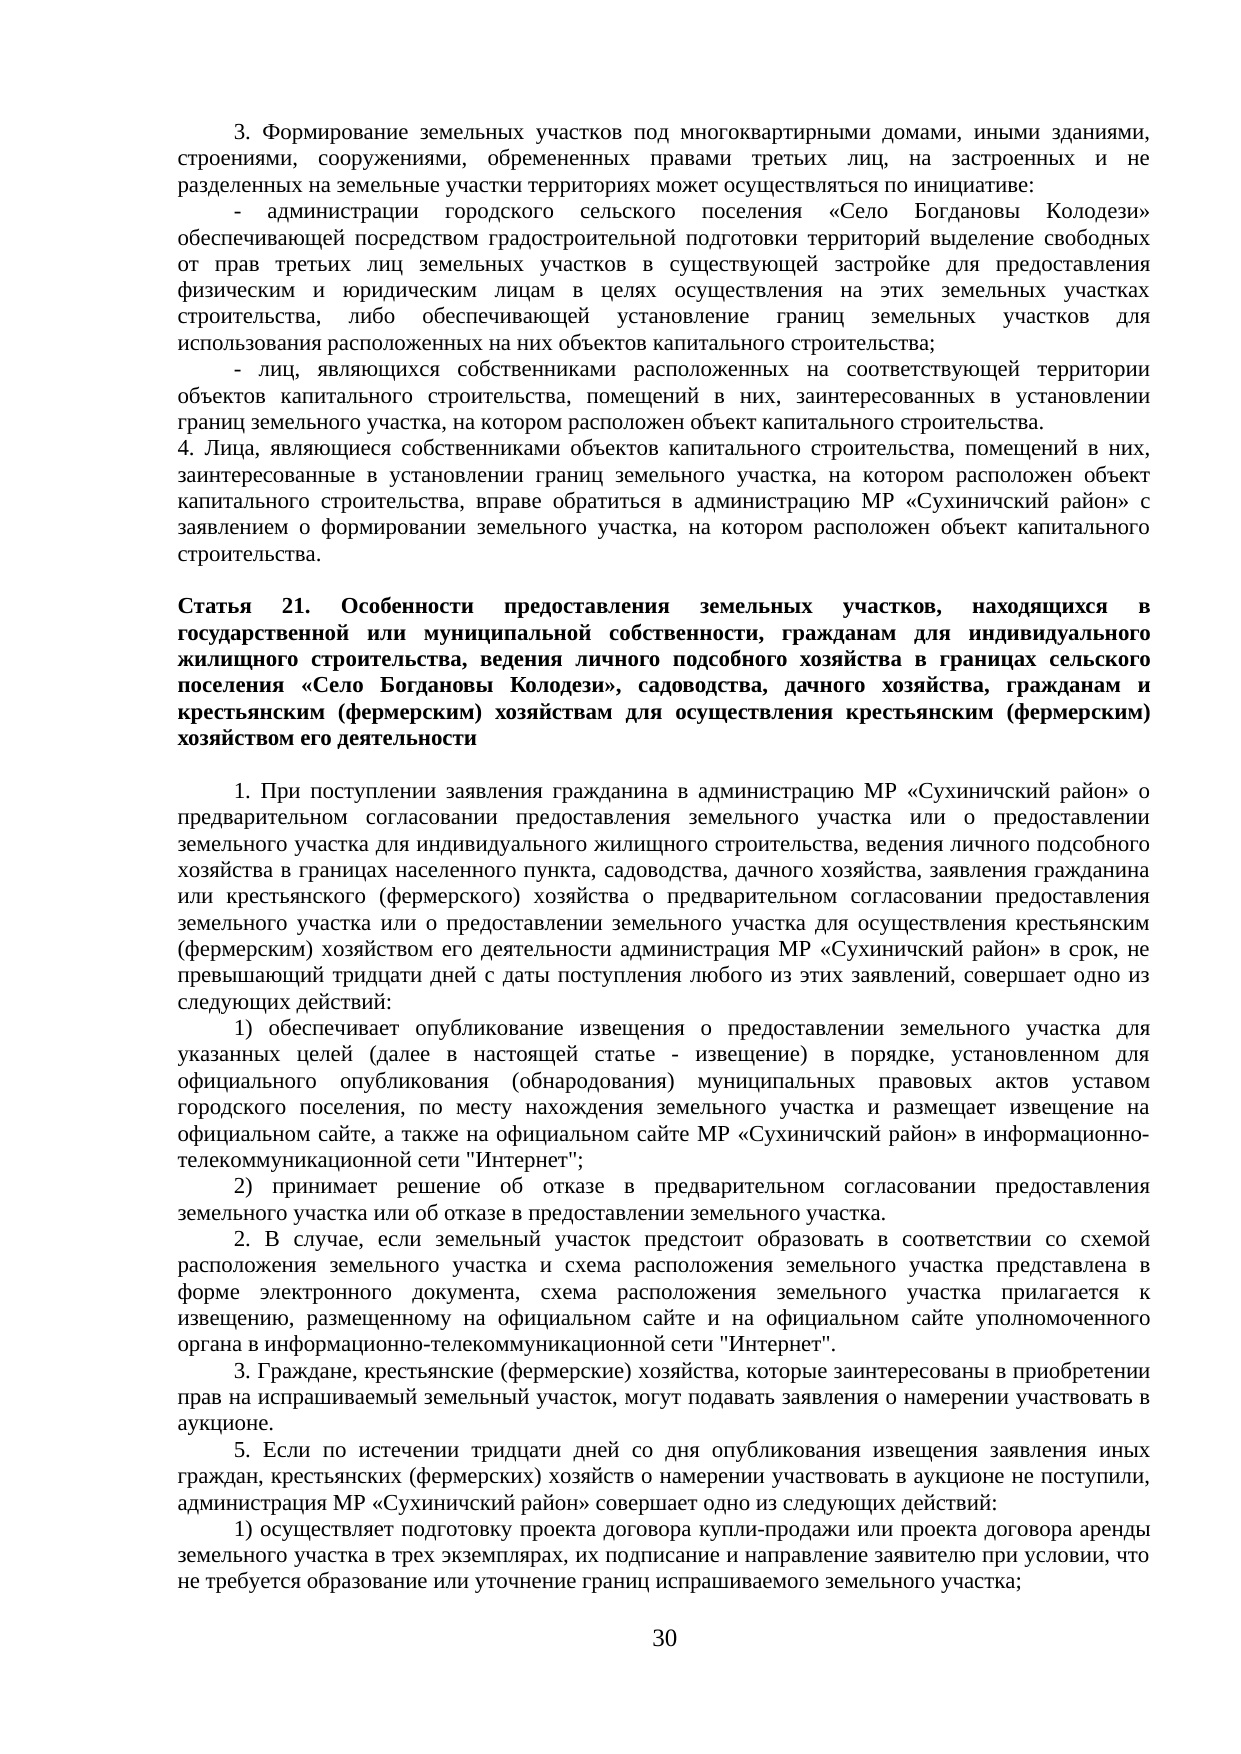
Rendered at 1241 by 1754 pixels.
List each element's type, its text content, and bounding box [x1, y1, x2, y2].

text 1) осуществляет подготовку проекта договора купли-продажи или проекта договора аренды земельного участка в трех экземплярах, их подписание и направление заявителю при условии, что не требуется образование или уточнение границ испрашиваемого земельного участка; [177, 1515, 1152, 1594]
text 1. При поступлении заявления гражданина в администрацию МР «Сухиничский район» о предварительном согласовании предоставления земельного участка или о предоставлении земельного участка для индивидуального жилищного строительства, ведения личного подсобного хозяйства в границах населенного пункта, садоводства, дачного хозяйства, заявления гражданина или крестьянского (фермерского) хозяйства о предварительном согласовании предоставления земельного участка или о предоставлении земельного участка для осуществления крестьянским (фермерским) хозяйством его деятельности администрация МР «Сухиничский район» в срок, не превышающий тридцати дней с даты поступления любого из этих заявлений, совершает одно из следующих действий: [177, 777, 1152, 1014]
text 3. Формирование земельных участков под многоквартирными домами, иными зданиями, строениями, сооружениями, обремененных правами третьих лиц, на застроенных и не разделенных на земельные участки территориях может осуществляться по инициативе: [177, 118, 1152, 197]
text 5. Если по истечении тридцати дней со дня опубликования извещения заявления иных граждан, крестьянских (фермерских) хозяйств о намерении участвовать в аукционе не поступили, администрация МР «Сухиничский район» совершает одно из следующих действий: [177, 1436, 1152, 1515]
text - администрации городского сельского поселения «Село Богдановы Колодези» обеспечивающей посредством градостроительной подготовки территорий выделение свободных от прав третьих лиц земельных участков в существующей застройке для предоставления физическим и юридическим лицам в целях осуществления на этих земельных участках строительства, либо обеспечивающей установление границ земельных участков для использования расположенных на них объектов капитального строительства; [177, 197, 1152, 355]
text 2. В случае, если земельный участок предстоит образовать в соответствии со схемой расположения земельного участка и схема расположения земельного участка представлена в форме электронного документа, схема расположения земельного участка прилагается к извещению, размещенному на официальном сайте и на официальном сайте уполномоченного органа в информационно-телекоммуникационной сети "Интернет". [177, 1225, 1152, 1357]
text 2) принимает решение об отказе в предварительном согласовании предоставления земельного участка или об отказе в предоставлении земельного участка. [177, 1172, 1152, 1225]
subtitle Статья 21. Особенности предоставления земельных участков, находящихся в государственной или муниципальной собственности, гражданам для индивидуального жилищного строительства, ведения личного подсобного хозяйства в границах сельского поселения «Село Богдановы Колодези», садоводства, дачного хозяйства, гражданам и крестьянским (фермерским) хозяйствам для осуществления крестьянским (фермерским) хозяйством его деятельности [177, 592, 1152, 751]
text 3. Граждане, крестьянские (фермерские) хозяйства, которые заинтересованы в приобретении прав на испрашиваемый земельный участок, могут подавать заявления о намерении участвовать в аукционе. [177, 1357, 1152, 1436]
text 1) обеспечивает опубликование извещения о предоставлении земельного участка для указанных целей (далее в настоящей статье - извещение) в порядке, установленном для официального опубликования (обнародования) муниципальных правовых актов уставом городского поселения, по месту нахождения земельного участка и размещает извещение на официальном сайте, а также на официальном сайте МР «Сухиничский район» в информационно-телекоммуникационной сети "Интернет"; [177, 1014, 1152, 1172]
text - лиц, являющихся собственниками расположенных на соответствующей территории объектов капитального строительства, помещений в них, заинтересованных в установлении границ земельного участка, на котором расположен объект капитального строительства. [177, 355, 1152, 434]
text 4. Лица, являющиеся собственниками объектов капитального строительства, помещений в них, заинтересованные в установлении границ земельного участка, на котором расположен объект капитального строительства, вправе обратиться в администрацию МР «Сухиничский район» с заявлением о формировании земельного участка, на котором расположен объект капитального строительства. [177, 434, 1152, 566]
